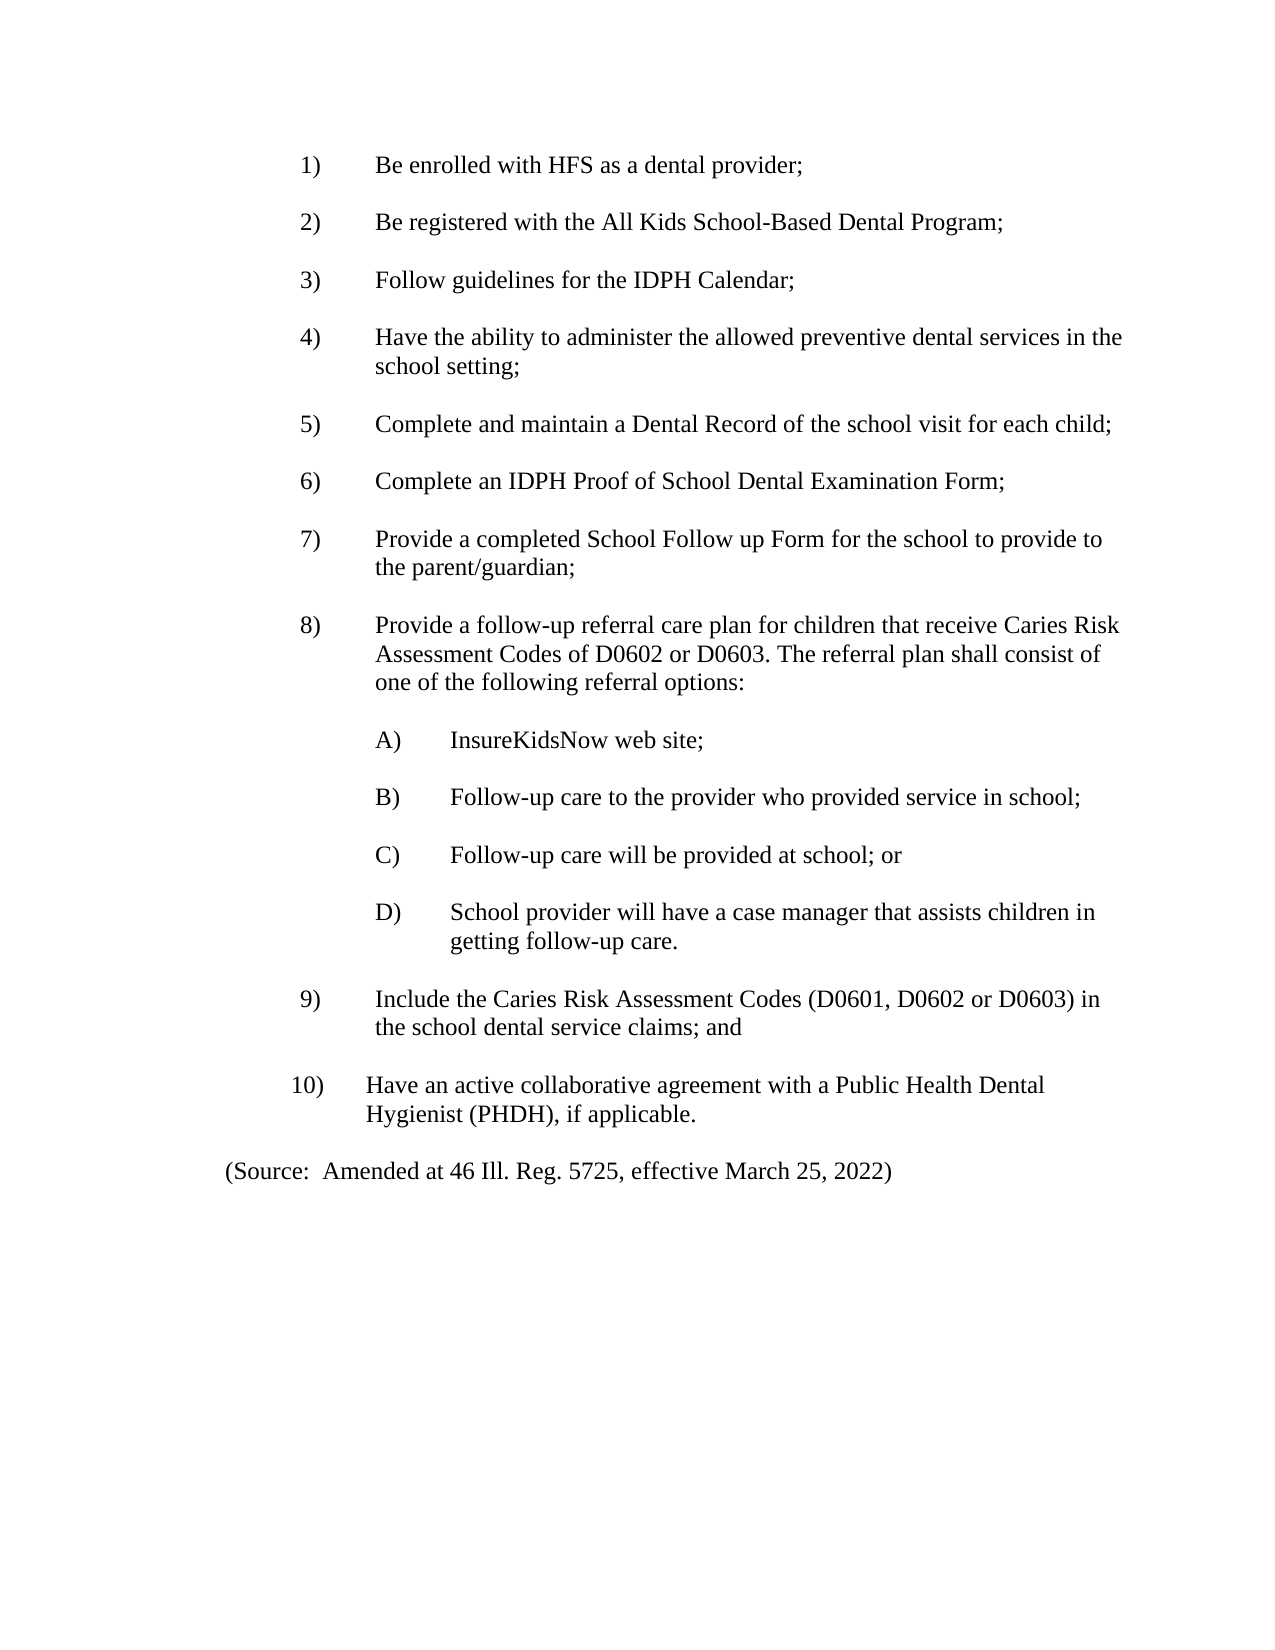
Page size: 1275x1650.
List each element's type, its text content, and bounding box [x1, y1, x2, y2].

text (Source: Amended at 46 Ill. Reg. 5725, effective March 25, 2022) [225, 1156, 1125, 1185]
text A) InsureKidsNow web site; [375, 725, 1125, 754]
text 4) Have the ability to administer the allowed preventive dental services in the school setting; [300, 322, 1125, 380]
text 7) Provide a completed School Follow up Form for the school to provide to the parent/guardian; [300, 524, 1125, 581]
text 8) Provide a follow-up referral care plan for children that receive Caries Risk Assessment Codes of D0602 or D0603. The referral plan shall consist of one of the following referral options: [300, 610, 1125, 696]
text 10) Have an active collaborative agreement with a Public Health Dental Hygienist (PHDH), if applicable. [291, 1070, 1125, 1127]
text 6) Complete an IDPH Proof of School Dental Examination Form; [300, 466, 1125, 495]
text B) Follow-up care to the provider who provided service in school; [375, 782, 1125, 811]
text 3) Follow guidelines for the IDPH Calendar; [300, 265, 1125, 294]
text C) Follow-up care will be provided at school; or [375, 840, 1125, 869]
text 2) Be registered with the All Kids School-Based Dental Program; [300, 207, 1125, 236]
text 1) Be enrolled with HFS as a dental provider; [300, 150, 1125, 179]
text 9) Include the Caries Risk Assessment Codes (D0601, D0602 or D0603) in the school dental service claims; and [300, 984, 1125, 1041]
text D) School provider will have a case manager that assists children in getting follow-up care. [375, 897, 1125, 955]
text 5) Complete and maintain a Dental Record of the school visit for each child; [300, 409, 1125, 437]
